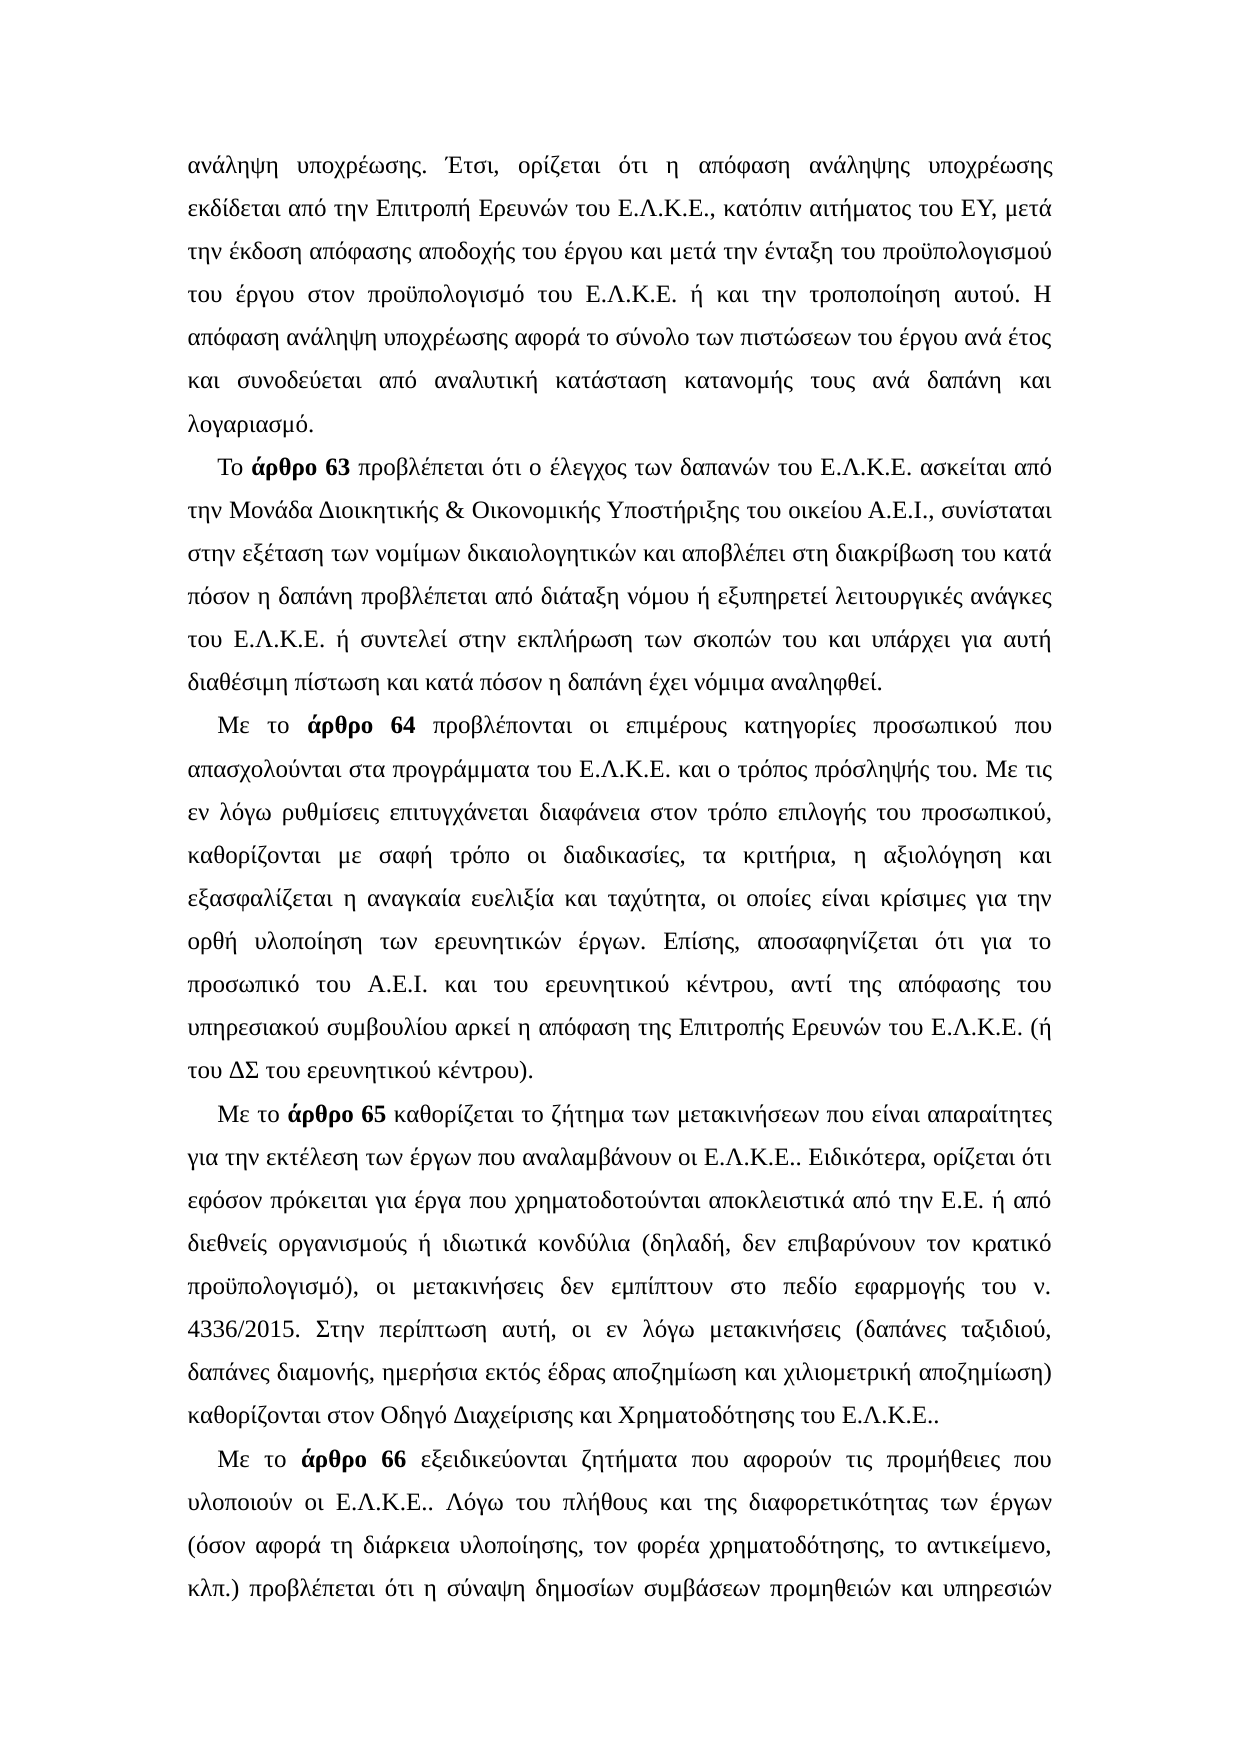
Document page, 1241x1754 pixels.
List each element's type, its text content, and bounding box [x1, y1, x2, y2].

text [187, 1444, 1053, 1602]
text Το άρθρο 63 προβλέπεται ότι ο έλεγχος των δαπανών του Ε.Λ.Κ.Ε. ασκείται από την Μονάδα Διοικητικής & Οικονομικής Υποστήριξης του οικείου Α.Ε.Ι., συνίσταται στην εξέταση των νομίμων δικαιολογητικών και αποβλέπει στη διακρίβωση του κατά πόσον η δαπάνη προβλέπεται από διάταξη νόμου ή εξυπηρετεί λειτουργικές ανάγκες του Ε.Λ.Κ.Ε. ή συντελεί στην εκπλήρωση των σκοπών του και υπάρχει για αυτή διαθέσιμη πίστωση και κατά πόσον η δαπάνη έχει νόμιμα αναληφθεί. [187, 452, 1053, 696]
text Με το άρθρο 64 προβλέπονται οι επιμέρους κατηγορίες προσωπικού που απασχολούνται στα προγράμματα του Ε.Λ.Κ.Ε. και ο τρόπος πρόσληψής του. Με τις εν λόγω ρυθμίσεις επιτυγχάνεται διαφάνεια στον τρόπο επιλογής του προσωπικού, καθορίζονται με σαφή τρόπο οι διαδικασίες, τα κριτήρια, η αξιολόγηση και εξασφαλίζεται η αναγκαία ευελιξία και ταχύτητα, οι οποίες είναι κρίσιμες για την ορθή υλοποίηση των ερευνητικών έργων. Επίσης, αποσαφηνίζεται ότι για το προσωπικό του Α.Ε.Ι. και του ερευνητικού κέντρου, αντί της απόφασης του υπηρεσιακού συμβουλίου αρκεί η απόφαση της Επιτροπής Ερευνών του Ε.Λ.Κ.Ε. (ή του ΔΣ του ερευνητικού κέντρου). [187, 711, 1053, 1084]
text Με το άρθρο 65 καθορίζεται το ζήτημα των μετακινήσεων που είναι απαραίτητες για την εκτέλεση των έργων που αναλαμβάνουν οι Ε.Λ.Κ.Ε.. Ειδικότερα, ορίζεται ότι εφόσον πρόκειται για έργα που χρηματοδοτούνται αποκλειστικά από την Ε.Ε. ή από διεθνείς οργανισμούς ή ιδιωτικά κονδύλια (δηλαδή, δεν επιβαρύνουν τον κρατικό προϋπολογισμό), οι μετακινήσεις δεν εμπίπτουν στο πεδίο εφαρμογής του ν. 4336/2015. Στην περίπτωση αυτή, οι εν λόγω μετακινήσεις (δαπάνες ταξιδιού, δαπάνες διαμονής, ημερήσια εκτός έδρας αποζημίωση και χιλιομετρική αποζημίωση) καθορίζονται στον Οδηγό Διαχείρισης και Χρηματοδότησης του Ε.Λ.Κ.Ε.. [187, 1099, 1053, 1429]
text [187, 150, 1053, 437]
